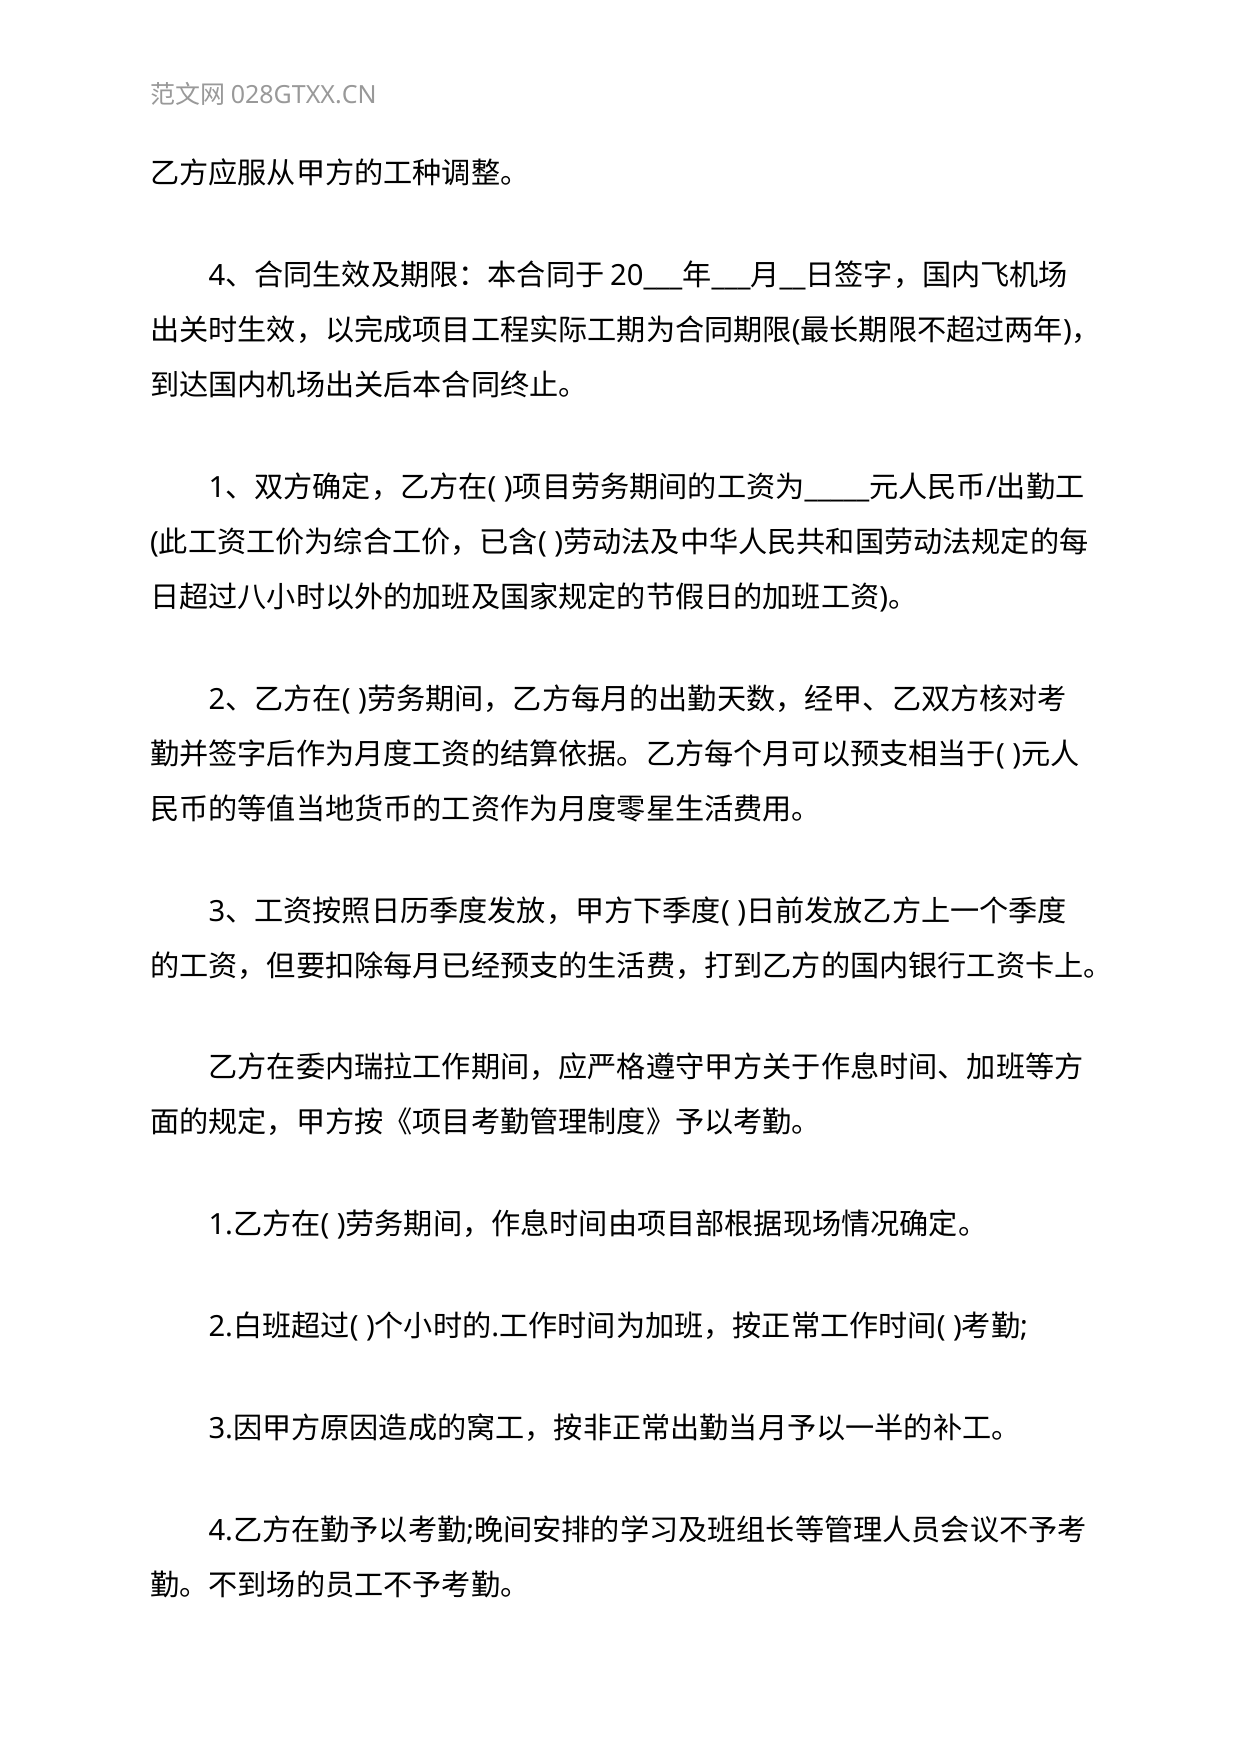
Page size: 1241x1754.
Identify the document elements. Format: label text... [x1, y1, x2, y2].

text 1.乙方在( )劳务期间，作息时间由项目部根据现场情况确定。 [150, 1201, 1090, 1243]
text 1、双方确定，乙方在( )项目劳务期间的工资为_____元人民币/出勤工(此工资工价为综合工价，已含( )劳动法及中华人民共和国劳动法规定的每日超过八小时以外的加班及国家规定的节假日的加班工资)。 [150, 463, 1090, 616]
text 4、合同生效及期限：本合同于20___年___月__日签字，国内飞机场出关时生效，以完成项目工程实际工期为合同期限(最长期限不超过两年)，到达国内机场出关后本合同终止。 [150, 252, 1090, 404]
text 4.乙方在勤予以考勤;晚间安排的学习及班组长等管理人员会议不予考勤。不到场的员工不予考勤。 [150, 1507, 1090, 1604]
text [150, 150, 1090, 192]
text 3、工资按照日历季度发放，甲方下季度( )日前发放乙方上一个季度的工资，但要扣除每月已经预支的生活费，打到乙方的国内银行工资卡上。 [150, 887, 1090, 984]
text 2.白班超过( )个小时的.工作时间为加班，按正常工作时间( )考勤; [150, 1303, 1090, 1345]
text 乙方在委内瑞拉工作期间，应严格遵守甲方关于作息时间、加班等方面的规定，甲方按《项目考勤管理制度》予以考勤。 [150, 1044, 1090, 1141]
text 3.因甲方原因造成的窝工，按非正常出勤当月予以一半的补工。 [150, 1405, 1090, 1447]
text 2、乙方在( )劳务期间，乙方每月的出勤天数，经甲、乙双方核对考勤并签字后作为月度工资的结算依据。乙方每个月可以预支相当于( )元人民币的等值当地货币的工资作为月度零星生活费用。 [150, 676, 1090, 828]
